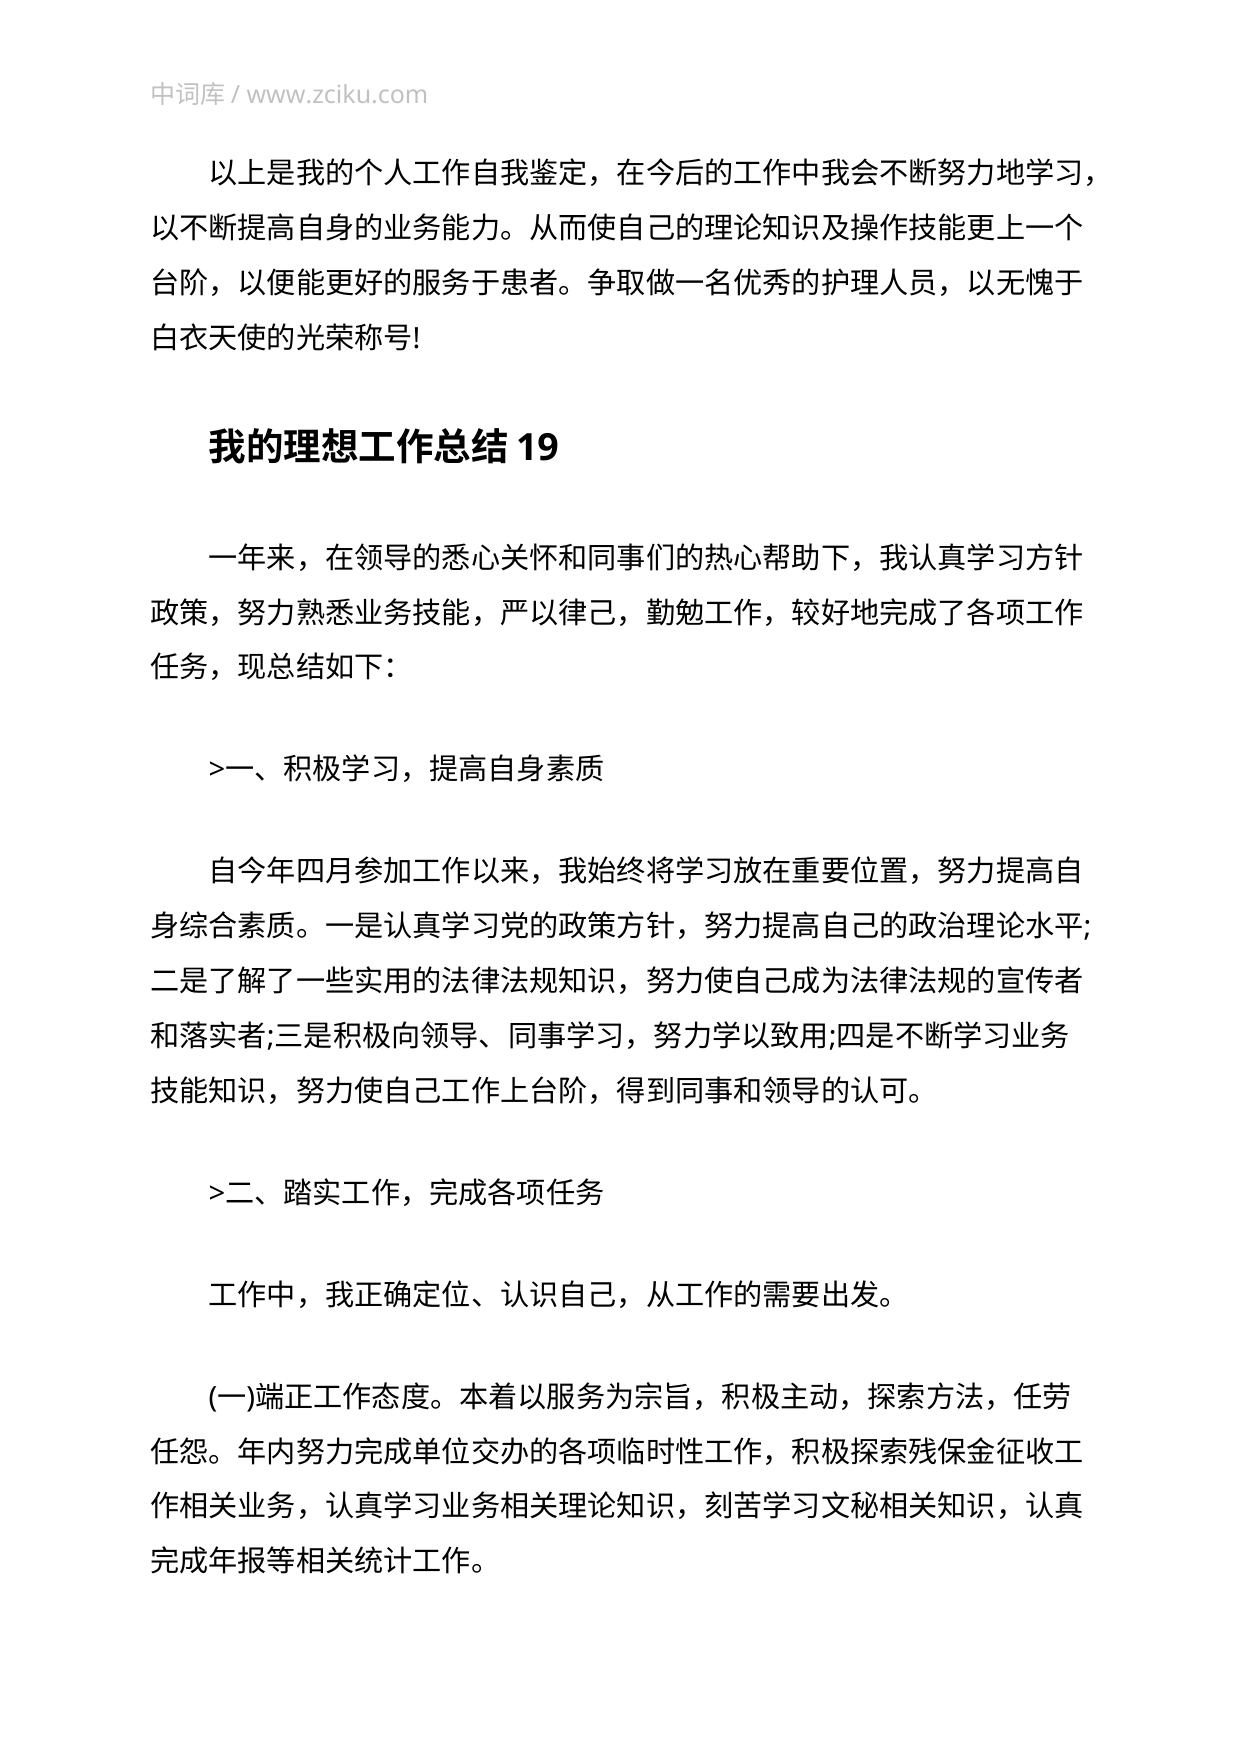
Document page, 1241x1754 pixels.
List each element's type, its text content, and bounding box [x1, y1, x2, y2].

text >二、踏实工作，完成各项任务 [150, 1169, 1090, 1212]
text >一、积极学习，提高自身素质 [150, 746, 1090, 788]
text 一年来，在领导的悉心关怀和同事们的热心帮助下，我认真学习方针政策，努力熟悉业务技能，严以律己，勤勉工作，较好地完成了各项工作任务，现总结如下： [150, 534, 1090, 686]
text 自今年四月参加工作以来，我始终将学习放在重要位置，努力提高自身综合素质。一是认真学习党的政策方针，努力提高自己的政治理论水平;二是了解了一些实用的法律法规知识，努力使自己成为法律法规的宣传者和落实者;三是积极向领导、同事学习，努力学以致用;四是不断学习业务技能知识，努力使自己工作上台阶，得到同事和领导的认可。 [150, 848, 1090, 1110]
text 工作中，我正确定位、认识自己，从工作的需要出发。 [150, 1271, 1090, 1314]
text (一)端正工作态度。本着以服务为宗旨，积极主动，探索方法，任劳任怨。年内努力完成单位交办的各项临时性工作，积极探索残保金征收工作相关业务，认真学习业务相关理论知识，刻苦学习文秘相关知识，认真完成年报等相关统计工作。 [150, 1373, 1090, 1580]
text 以上是我的个人工作自我鉴定，在今后的工作中我会不断努力地学习，以不断提高自身的业务能力。从而使自己的理论知识及操作技能更上一个台阶，以便能更好的服务于患者。争取做一名优秀的护理人员，以无愧于白衣天使的光荣称号! [150, 150, 1090, 357]
text 我的理想工作总结19 [150, 417, 1090, 471]
